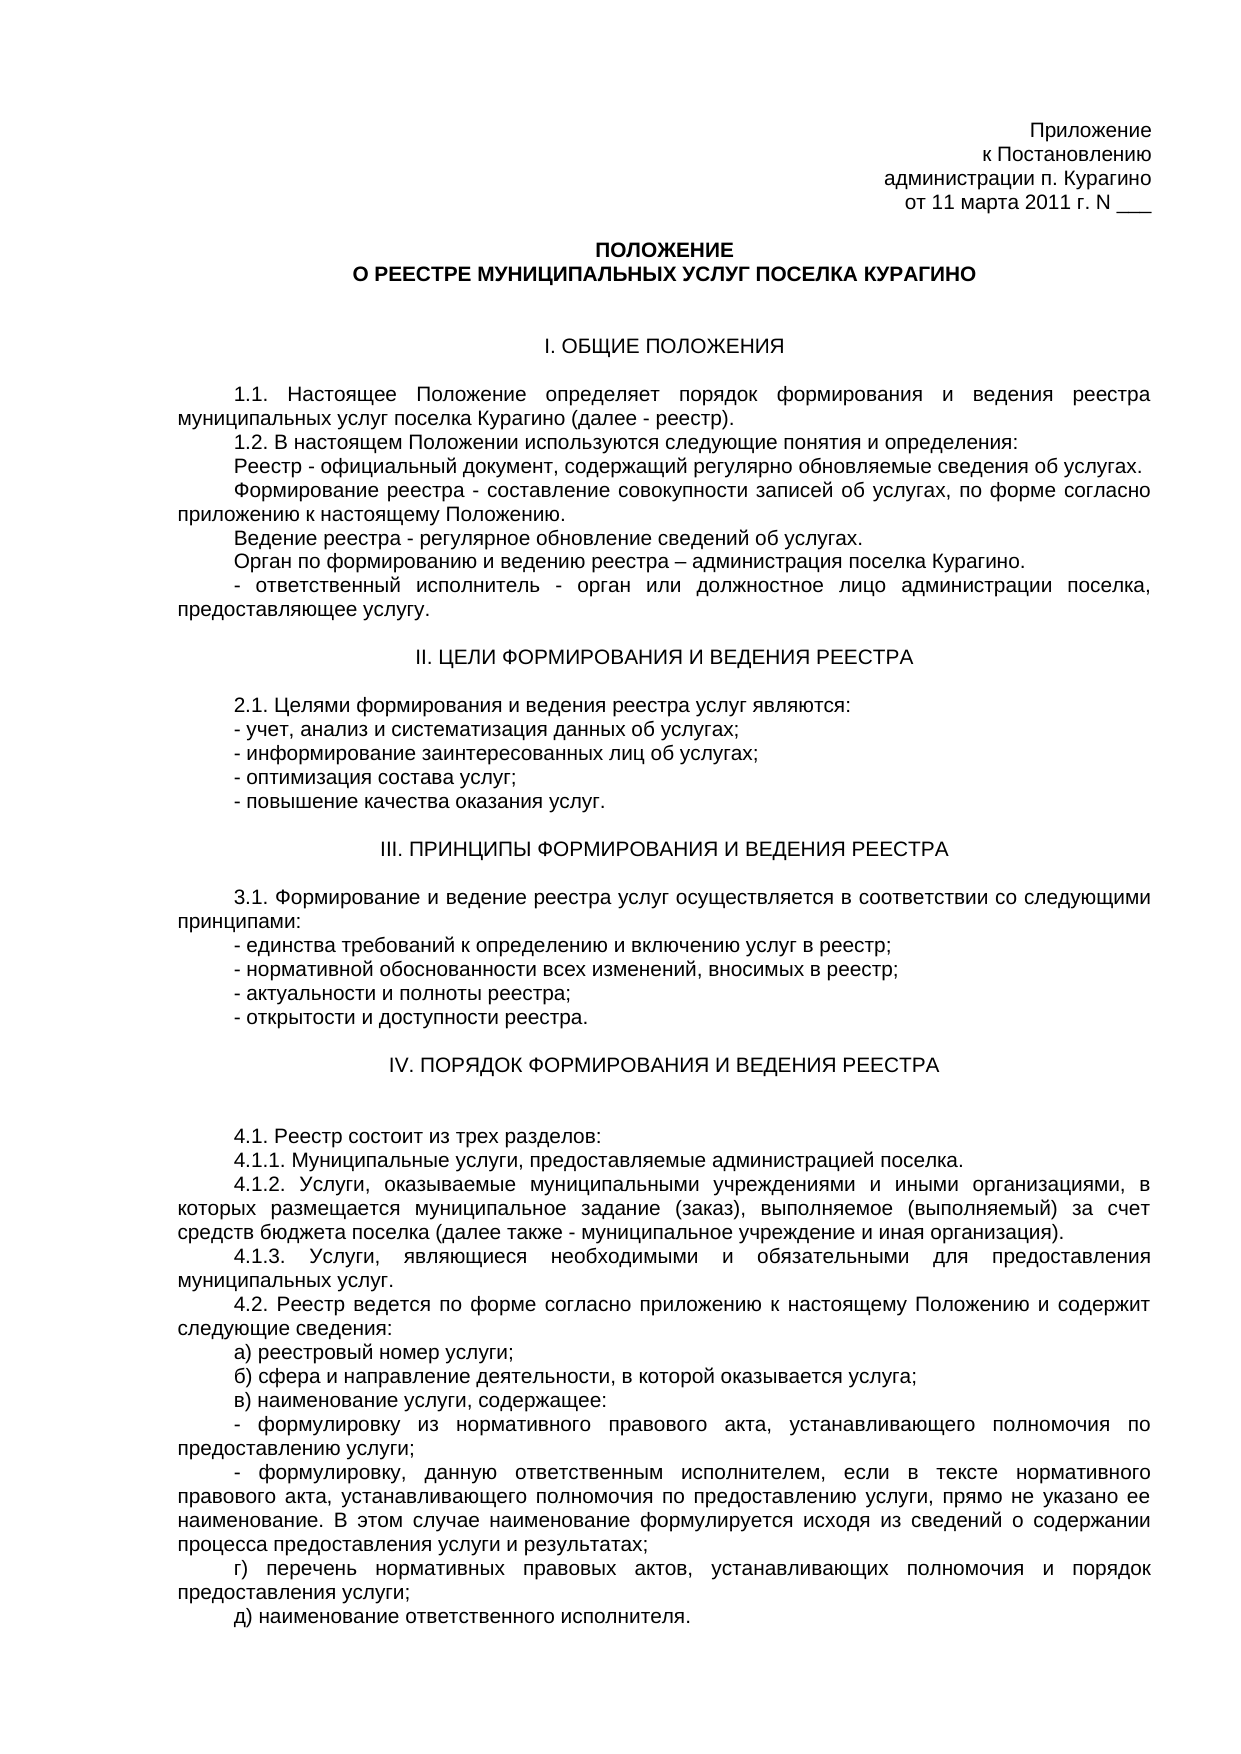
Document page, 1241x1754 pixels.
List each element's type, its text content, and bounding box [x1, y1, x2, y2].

text - открытости и доступности реестра. [177, 1004, 1152, 1028]
text от 11 марта 2011 г. N ___ [177, 190, 1152, 214]
text - информирование заинтересованных лиц об услугах; [177, 741, 1152, 765]
text - единства требований к определению и включению услуг в реестр; [177, 933, 1152, 957]
text Реестр - официальный документ, содержащий регулярно обновляемые сведения об услугах. [177, 453, 1152, 477]
text - ответственный исполнитель - орган или должностное лицо администрации поселка, предоставляющее услугу. [177, 573, 1152, 621]
text 4.1.2. Услуги, оказываемые муниципальными учреждениями и иными организациями, в которых размещается муниципальное задание (заказ), выполняемое (выполняемый) за счет средств бюджета поселка (далее также - муниципальное учреждение и иная организация). [177, 1172, 1152, 1244]
text I. ОБЩИЕ ПОЛОЖЕНИЯ [177, 334, 1152, 358]
text - формулировку, данную ответственным исполнителем, если в тексте нормативного правового акта, устанавливающего полномочия по предоставлению услуги, прямо не указано ее наименование. В этом случае наименование формулируется исходя из сведений о содержании процесса предоставления услуги и результатах; [177, 1460, 1152, 1556]
text - оптимизация состава услуг; [177, 765, 1152, 789]
text - нормативной обоснованности всех изменений, вносимых в реестр; [177, 957, 1152, 981]
text Приложение [177, 118, 1152, 142]
text администрации п. Курагино [177, 166, 1152, 190]
text 1.1. Настоящее Положение определяет порядок формирования и ведения реестра муниципальных услуг поселка Курагино (далее - реестр). [177, 382, 1152, 429]
text 4.2. Реестр ведется по форме согласно приложению к настоящему Положению и содержит следующие сведения: [177, 1292, 1152, 1340]
text - повышение качества оказания услуг. [177, 789, 1152, 813]
text 3.1. Формирование и ведение реестра услуг осуществляется в соответствии со следующими принципами: [177, 885, 1152, 933]
text III. ПРИНЦИПЫ ФОРМИРОВАНИЯ И ВЕДЕНИЯ РЕЕСТРА [177, 837, 1152, 861]
text в) наименование услуги, содержащее: [177, 1388, 1152, 1412]
text II. ЦЕЛИ ФОРМИРОВАНИЯ И ВЕДЕНИЯ РЕЕСТРА [177, 645, 1152, 669]
text - актуальности и полноты реестра; [177, 981, 1152, 1004]
text - учет, анализ и систематизация данных об услугах; [177, 717, 1152, 741]
text 2.1. Целями формирования и ведения реестра услуг являются: [177, 693, 1152, 717]
text IV. ПОРЯДОК ФОРМИРОВАНИЯ И ВЕДЕНИЯ РЕЕСТРА [177, 1052, 1152, 1076]
text 4.1. Реестр состоит из трех разделов: [177, 1124, 1152, 1148]
title ПОЛОЖЕНИЕ [177, 238, 1152, 262]
text к Постановлению [177, 142, 1152, 166]
title О РЕЕСТРЕ МУНИЦИПАЛЬНЫХ УСЛУГ ПОСЕЛКА КУРАГИНО [177, 262, 1152, 286]
text 4.1.3. Услуги, являющиеся необходимыми и обязательными для предоставления муниципальных услуг. [177, 1244, 1152, 1292]
text Формирование реестра - составление совокупности записей об услугах, по форме согласно приложению к настоящему Положению. [177, 477, 1152, 525]
text д) наименование ответственного исполнителя. [177, 1603, 1152, 1627]
text Ведение реестра - регулярное обновление сведений об услугах. [177, 525, 1152, 549]
text б) сфера и направление деятельности, в которой оказывается услуга; [177, 1364, 1152, 1388]
text 4.1.1. Муниципальные услуги, предоставляемые администрацией поселка. [177, 1148, 1152, 1172]
text г) перечень нормативных правовых актов, устанавливающих полномочия и порядок предоставления услуги; [177, 1556, 1152, 1603]
text Орган по формированию и ведению реестра – администрация поселка Курагино. [177, 549, 1152, 573]
text а) реестровый номер услуги; [177, 1340, 1152, 1364]
text - формулировку из нормативного правового акта, устанавливающего полномочия по предоставлению услуги; [177, 1412, 1152, 1460]
text 1.2. В настоящем Положении используются следующие понятия и определения: [177, 429, 1152, 453]
